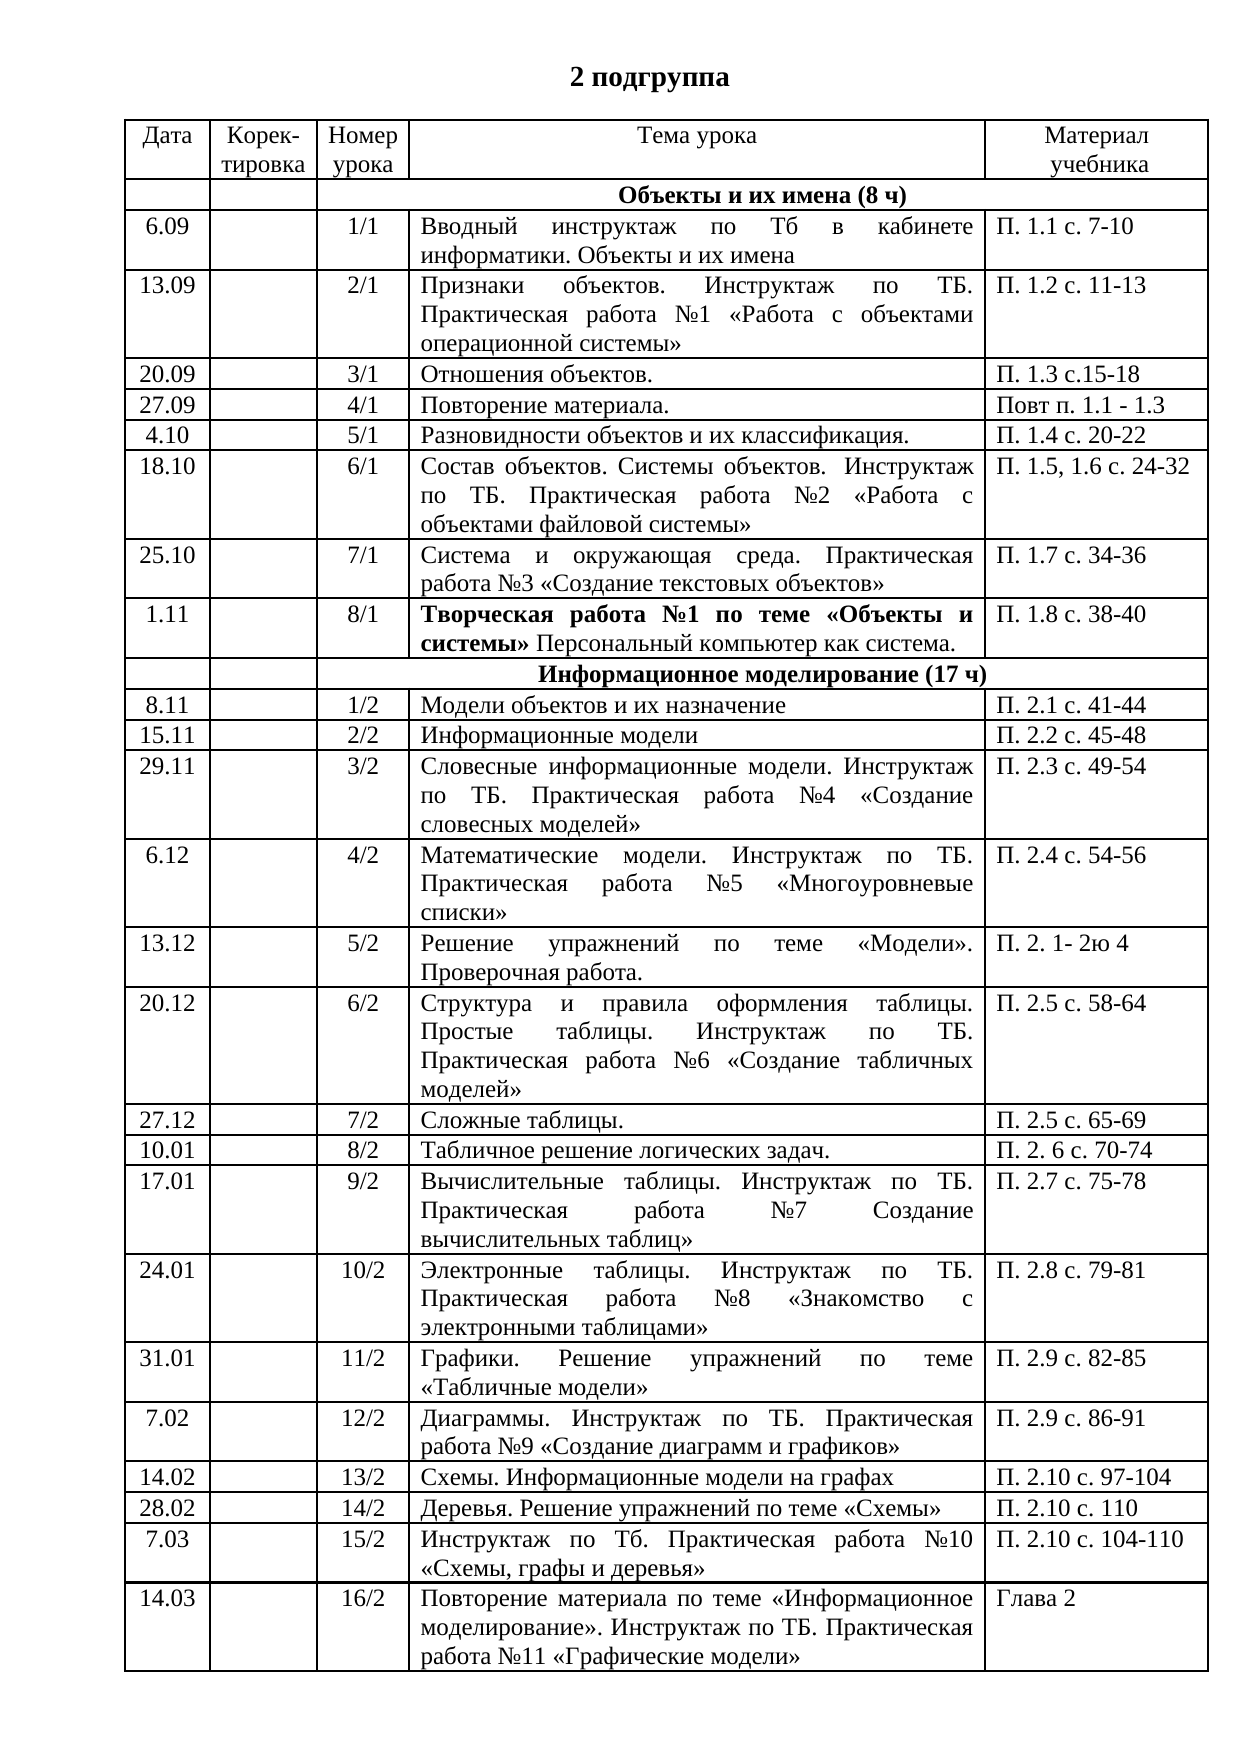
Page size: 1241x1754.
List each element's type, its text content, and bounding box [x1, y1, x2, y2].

table_cell 1.11 [126, 599, 209, 657]
table_header Материал учебника [986, 121, 1207, 178]
table_cell П. 2.5 с. 58-64 [986, 988, 1207, 1103]
table_cell П. 2.2 с. 45-48 [986, 721, 1207, 749]
table_cell П. 2.1 с. 41-44 [986, 690, 1207, 718]
table_cell Вычислительные таблицы. Инструктаж по ТБ. Практическая работа №7 Создание вычислительных таблиц» [410, 1166, 984, 1253]
table_cell Разновидности объектов и их классификация. [410, 421, 984, 449]
table_cell 7/1 [318, 540, 408, 597]
table_cell [126, 659, 209, 688]
table_cell П. 2.8 с. 79-81 [986, 1255, 1207, 1341]
table_cell Электронные таблицы. Инструктаж по ТБ. Практическая работа №8 «Знакомство с электронными таблицами» [410, 1255, 984, 1341]
table_cell 4/1 [318, 390, 408, 418]
table_cell 28.02 [126, 1493, 209, 1522]
table_cell [211, 1584, 316, 1670]
table_cell П. 2.9 с. 82-85 [986, 1343, 1207, 1401]
table_cell Информационные модели [410, 721, 984, 749]
table_cell 11/2 [318, 1343, 408, 1401]
table_cell П. 2. 6 с. 70-74 [986, 1136, 1207, 1164]
table_cell 6/1 [318, 451, 408, 538]
table_cell 14/2 [318, 1493, 408, 1522]
table_cell [211, 1493, 316, 1522]
table_cell П. 2. 1- 2ю 4 [986, 928, 1207, 986]
table_cell П. 1.3 с.15-18 [986, 359, 1207, 388]
table_cell Графики. Решение упражнений по теме «Табличные модели» [410, 1343, 984, 1401]
table_cell Глава 2 [986, 1584, 1207, 1670]
table_cell Решение упражнений по теме «Модели». Проверочная работа. [410, 928, 984, 986]
table_cell П. 2.10 с. 97-104 [986, 1462, 1207, 1491]
table_cell 6/2 [318, 988, 408, 1103]
table_cell П. 2.3 с. 49-54 [986, 751, 1207, 838]
table_cell Отношения объектов. [410, 359, 984, 388]
table_cell [211, 1136, 316, 1164]
table_cell Вводный инструктаж по Тб в кабинете информатики. Объекты и их имена [410, 211, 984, 268]
table_cell 5/2 [318, 928, 408, 986]
table_cell П. 1.2 с. 11-13 [986, 271, 1207, 357]
table_cell Повторение материала. [410, 390, 984, 418]
table_cell 8.11 [126, 690, 209, 718]
table_cell П. 2.7 с. 75-78 [986, 1166, 1207, 1253]
table_cell 6.09 [126, 211, 209, 268]
table_cell Состав объектов. Системы объектов. Инструктаж по ТБ. Практическая работа №2 «Работа с объектами файловой системы» [410, 451, 984, 538]
table_cell [211, 599, 316, 657]
table_cell 27.12 [126, 1105, 209, 1133]
table_cell [211, 180, 316, 209]
table_cell 3/2 [318, 751, 408, 838]
table_cell [211, 1462, 316, 1491]
table_cell 17.01 [126, 1166, 209, 1253]
table_cell 20.12 [126, 988, 209, 1103]
table_cell П. 1.8 с. 38-40 [986, 599, 1207, 657]
table_cell 7.02 [126, 1403, 209, 1460]
table_cell П. 2.5 с. 65-69 [986, 1105, 1207, 1133]
table_cell [211, 421, 316, 449]
table_cell 15/2 [318, 1524, 408, 1581]
table_cell [126, 180, 209, 209]
table_header Номер урока [318, 121, 408, 178]
table_cell 4/2 [318, 840, 408, 926]
table_cell 5/1 [318, 421, 408, 449]
table_cell 25.10 [126, 540, 209, 597]
table_cell Деревья. Решение упражнений по теме «Схемы» [410, 1493, 984, 1522]
table_cell Диаграммы. Инструктаж по ТБ. Практическая работа №9 «Создание диаграмм и графиков» [410, 1403, 984, 1460]
table_cell 24.01 [126, 1255, 209, 1341]
table_cell 8/2 [318, 1136, 408, 1164]
table_cell П. 2.9 с. 86-91 [986, 1403, 1207, 1460]
text 2 подгруппа [103, 59, 1196, 93]
table_cell 10.01 [126, 1136, 209, 1164]
table_cell [211, 751, 316, 838]
table_cell [211, 271, 316, 357]
table_cell 14.03 [126, 1584, 209, 1670]
table_cell Инструктаж по Тб. Практическая работа №10 «Схемы, графы и деревья» [410, 1524, 984, 1581]
table_cell 2/1 [318, 271, 408, 357]
table_cell Табличное решение логических задач. [410, 1136, 984, 1164]
table_cell 2/2 [318, 721, 408, 749]
table_cell [211, 721, 316, 749]
table_header Корек- тировка [211, 121, 316, 178]
table_cell [211, 659, 316, 688]
table_cell [211, 928, 316, 986]
table_cell [211, 211, 316, 268]
table_cell Информационное моделирование (17 ч) [318, 659, 1207, 688]
table_cell 10/2 [318, 1255, 408, 1341]
table_cell 27.09 [126, 390, 209, 418]
table_cell П. 1.7 с. 34-36 [986, 540, 1207, 597]
table_cell 9/2 [318, 1166, 408, 1253]
table_cell П. 2.10 с. 110 [986, 1493, 1207, 1522]
table_cell Повт п. 1.1 - 1.3 [986, 390, 1207, 418]
table_cell Повторение материала по теме «Информационное моделирование». Инструктаж по ТБ. Практическая работа №11 «Графические модели» [410, 1584, 984, 1670]
table_cell 31.01 [126, 1343, 209, 1401]
table_cell [211, 1403, 316, 1460]
table_cell П. 1.5, 1.6 с. 24-32 [986, 451, 1207, 538]
table_cell Сложные таблицы. [410, 1105, 984, 1133]
table_cell 1/2 [318, 690, 408, 718]
table_cell 13.09 [126, 271, 209, 357]
table_cell [211, 1105, 316, 1133]
table_cell 4.10 [126, 421, 209, 449]
table_cell [211, 840, 316, 926]
table_cell П. 2.4 с. 54-56 [986, 840, 1207, 926]
table_cell 16/2 [318, 1584, 408, 1670]
table_cell П. 1.1 с. 7-10 [986, 211, 1207, 268]
table_header Тема урока [410, 121, 984, 178]
table_cell 13.12 [126, 928, 209, 986]
table_cell 1/1 [318, 211, 408, 268]
table_cell [211, 359, 316, 388]
table_cell 29.11 [126, 751, 209, 838]
table_cell [211, 451, 316, 538]
table_cell 14.02 [126, 1462, 209, 1491]
table_cell [211, 1524, 316, 1581]
table_cell Признаки объектов. Инструктаж по ТБ. Практическая работа №1 «Работа с объектами операционной системы» [410, 271, 984, 357]
table_header Дата [126, 121, 209, 178]
table_cell П. 1.4 с. 20-22 [986, 421, 1207, 449]
table_cell Схемы. Информационные модели на графах [410, 1462, 984, 1491]
table_cell П. 2.10 с. 104-110 [986, 1524, 1207, 1581]
table_cell 7/2 [318, 1105, 408, 1133]
table_cell 7.03 [126, 1524, 209, 1581]
table_cell 18.10 [126, 451, 209, 538]
table_cell 15.11 [126, 721, 209, 749]
table_cell 6.12 [126, 840, 209, 926]
table_cell 13/2 [318, 1462, 408, 1491]
table_cell [211, 1166, 316, 1253]
table_cell Модели объектов и их назначение [410, 690, 984, 718]
table_cell 12/2 [318, 1403, 408, 1460]
table_cell [211, 690, 316, 718]
table_cell 3/1 [318, 359, 408, 388]
table_cell Структура и правила оформления таблицы. Простые таблицы. Инструктаж по ТБ. Практическая работа №6 «Создание табличных моделей» [410, 988, 984, 1103]
table_cell [211, 1255, 316, 1341]
table_cell Математические модели. Инструктаж по ТБ. Практическая работа №5 «Многоуровневые списки» [410, 840, 984, 926]
table_cell Система и окружающая среда. Практическая работа №3 «Создание текстовых объектов» [410, 540, 984, 597]
table_cell [211, 390, 316, 418]
table_cell [211, 988, 316, 1103]
table_cell Творческая работа №1 по теме «Объекты и системы» Персональный компьютер как система. [410, 599, 984, 657]
table_cell [211, 540, 316, 597]
table_cell [211, 1343, 316, 1401]
table_cell Словесные информационные модели. Инструктаж по ТБ. Практическая работа №4 «Создание словесных моделей» [410, 751, 984, 838]
table_cell 8/1 [318, 599, 408, 657]
table_cell 20.09 [126, 359, 209, 388]
table_cell Объекты и их имена (8 ч) [318, 180, 1207, 209]
